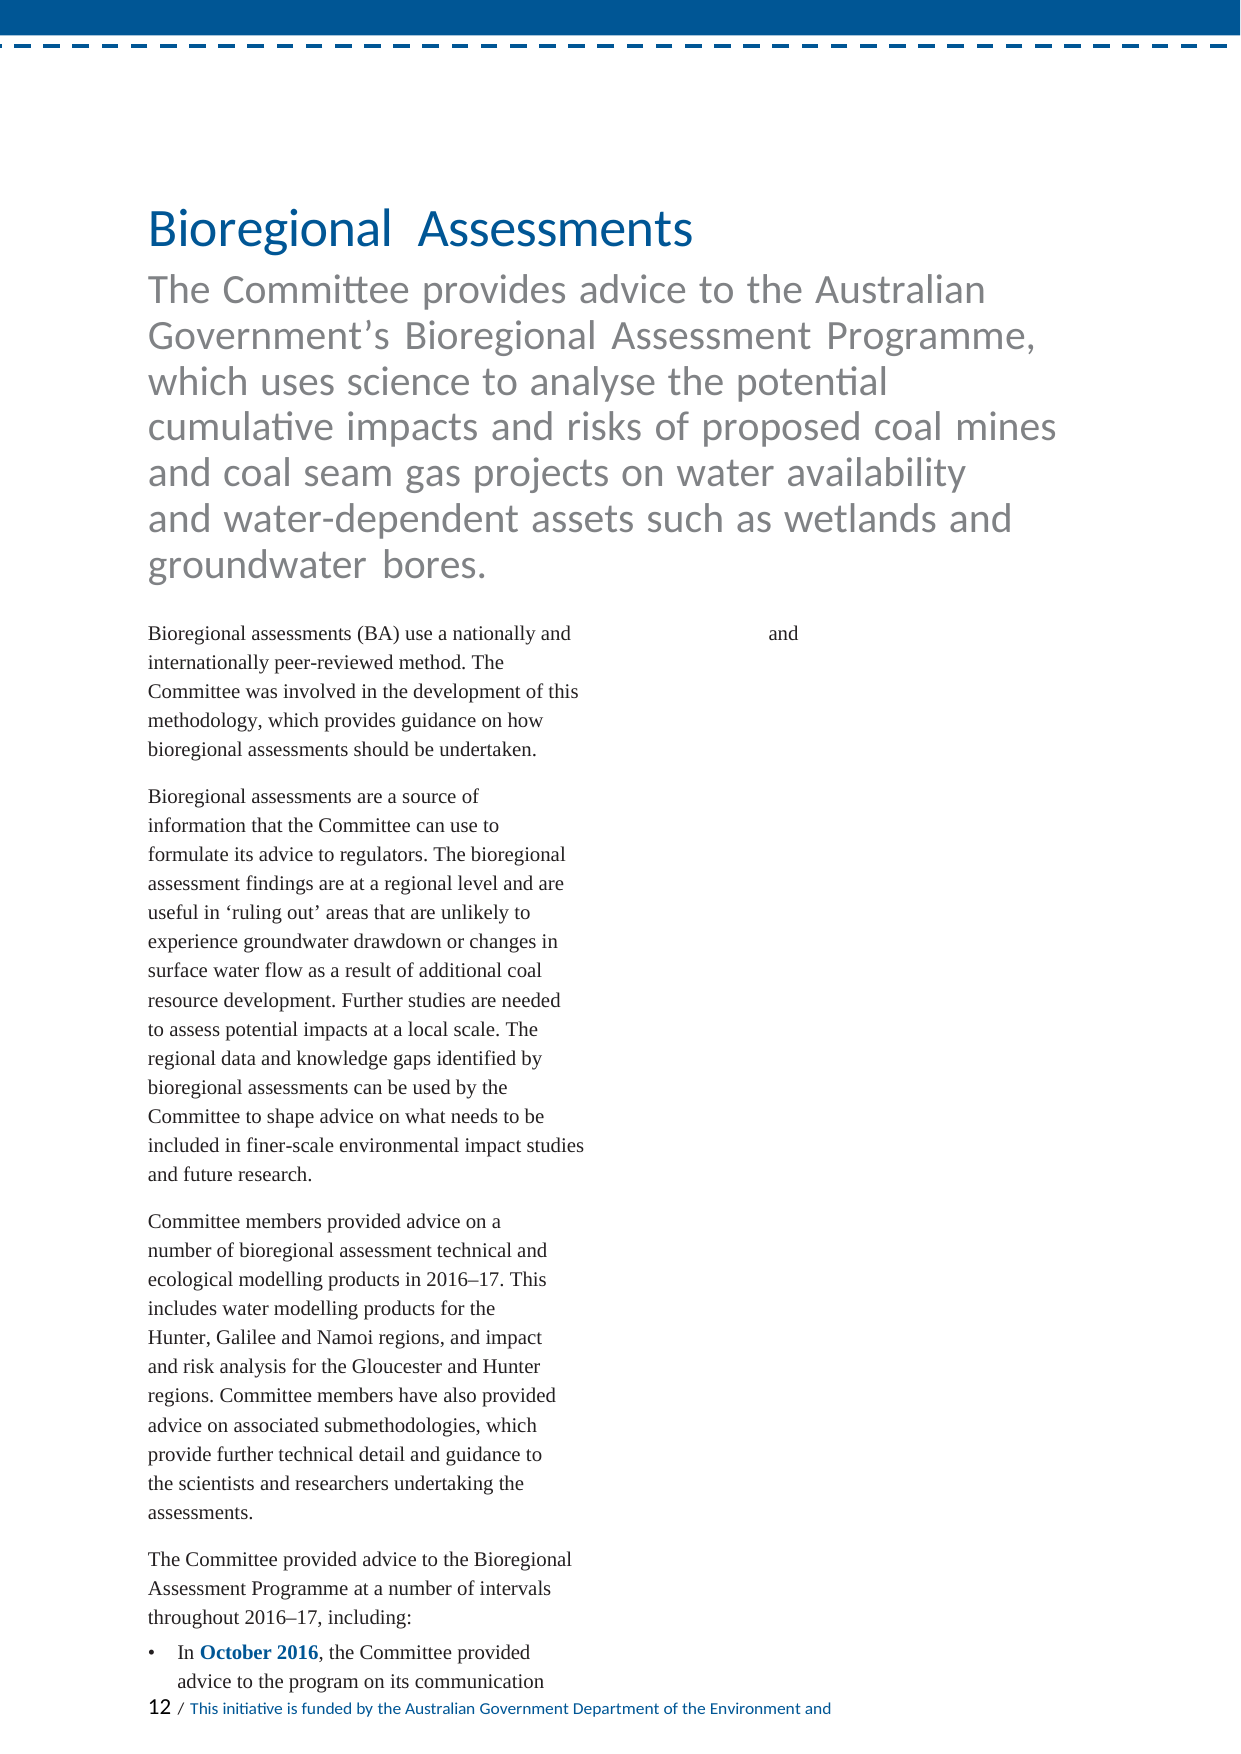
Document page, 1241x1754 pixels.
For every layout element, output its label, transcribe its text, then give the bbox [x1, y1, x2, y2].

subtitle and water-dependent assets such as wetlands and groundwater bores. [148, 496, 1094, 587]
subtitle Bioregional Assessments [148, 194, 1240, 260]
list In October 2016, the Committee provided advice to the program on its communication and [148, 1640, 571, 1693]
text Committee members provided advice on a number of bioregional assessment technical and ecological modelling products in 2016–17. This includes water modelling products for the Hunter, Galilee and Namoi regions, and impact and risk analysis for the Gloucester and Hunter regions. Committee members have also provided advice on associated submethodologies, which provide further technical detail and guidance to the scientists and researchers undertaking the assessments. [148, 1209, 559, 1524]
text Bioregional assessments (BA) use a nationally and internationally peer-reviewed method. The Committee was involved in the development of this methodology, which provides guidance on how bioregional assessments should be undertaken. [148, 621, 587, 761]
list In October 2016, the Committee provided advice to the program on its communication and [739, 621, 1224, 645]
subtitle The Committee provides advice to the Australian Government’s Bioregional Assessment Programme, which uses science to analyse the potential cumulative impacts and risks of proposed coal mines and coal seam gas projects on water availability [148, 267, 1071, 496]
text The Committee provided advice to the Bioregional Assessment Programme at a number of intervals throughout 2016–17, including: [148, 1547, 581, 1629]
text to assess potential impacts at a local scale. The regional data and knowledge gaps identified by bioregional assessments can be used by the Committee to shape advice on what needs to be included in finer-scale environmental impact studies and future research. [148, 1017, 587, 1186]
text Bioregional assessments are a source of information that the Committee can use to formulate its advice to regulators. The bioregional assessment findings are at a regional level and are useful in ‘ruling out’ areas that are unlikely to experience groundwater drawdown or changes in surface water flow as a result of additional coal resource development. Further studies are needed [148, 784, 581, 1012]
